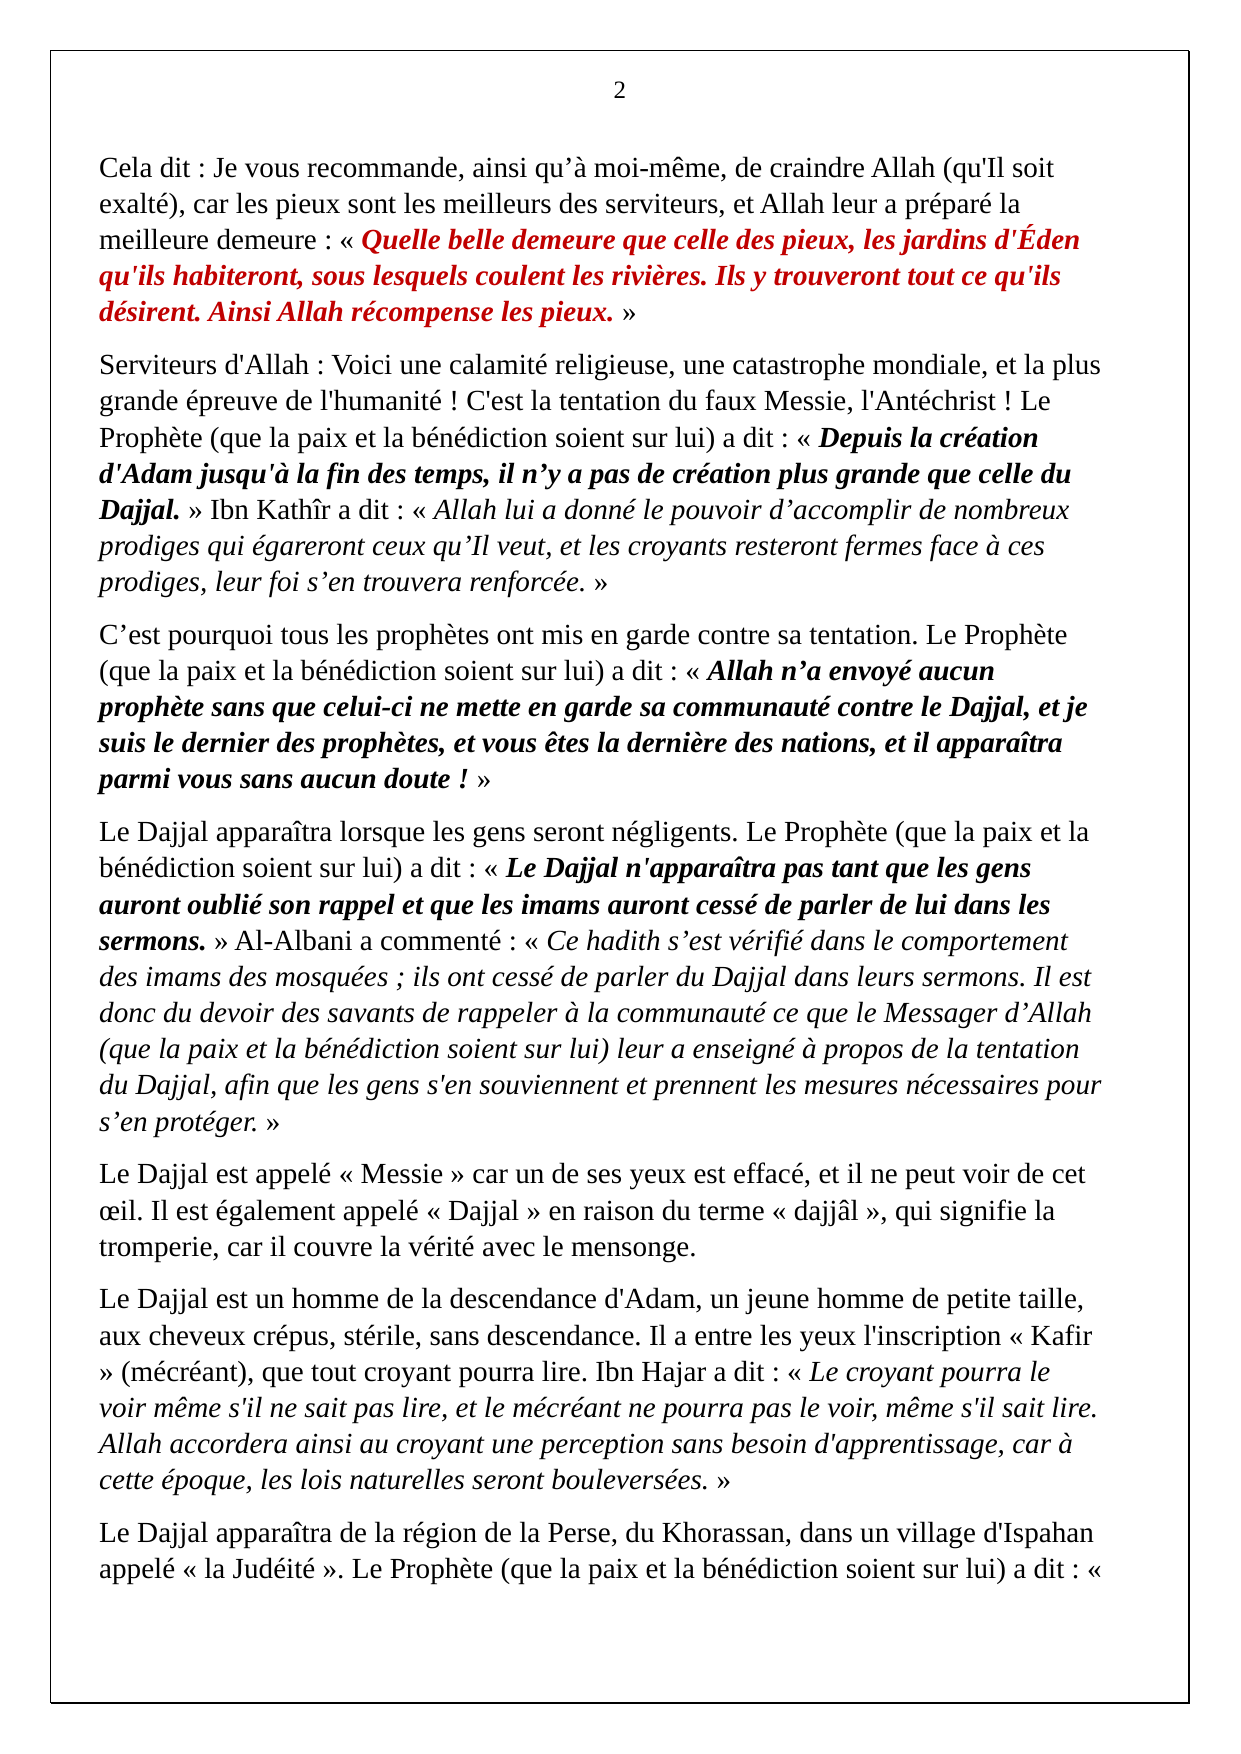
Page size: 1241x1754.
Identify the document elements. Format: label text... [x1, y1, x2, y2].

text Le Dajjal est appelé « Messie » car un de ses yeux est effacé, et il ne peut voir de cet œil. Il est également appelé « Dajjal » en raison du terme « dajjâl », qui signifie la tromperie, car il couvre la vérité avec le mensonge. [99, 1156, 1102, 1262]
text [99, 1515, 1102, 1585]
text Le Dajjal est un homme de la descendance d'Adam, un jeune homme de petite taille, aux cheveux crépus, stérile, sans descendance. Il a entre les yeux l'inscription « Kafir » (mécréant), que tout croyant pourra lire. Ibn Hajar a dit : « Le croyant pourra le voir même s'il ne sait pas lire, et le mécréant ne pourra pas le voir, même s'il sait lire. Allah accordera ainsi au croyant une perception sans besoin d'apprentissage, car à cette époque, les lois naturelles seront bouleversées. » [99, 1282, 1102, 1496]
text C’est pourquoi tous les prophètes ont mis en garde contre sa tentation. Le Prophète (que la paix et la bénédiction soient sur lui) a dit : « Allah n’a envoyé aucun prophète sans que celui-ci ne mette en garde sa communauté contre le Dajjal, et je suis le dernier des prophètes, et vous êtes la dernière des nations, et il apparaîtra parmi vous sans aucun doute ! » [99, 617, 1102, 795]
text Cela dit : Je vous recommande, ainsi qu’à moi-même, de craindre Allah (qu'Il soit exalté), car les pieux sont les meilleurs des serviteurs, et Allah leur a préparé la meilleure demeure : « Quelle belle demeure que celle des pieux, les jardins d'Éden qu'ils habiteront, sous lesquels coulent les rivières. Ils y trouveront tout ce qu'ils désirent. Ainsi Allah récompense les pieux. » [99, 150, 1102, 328]
text Le Dajjal apparaîtra lorsque les gens seront négligents. Le Prophète (que la paix et la bénédiction soient sur lui) a dit : « Le Dajjal n'apparaîtra pas tant que les gens auront oublié son rappel et que les imams auront cessé de parler de lui dans les sermons. » Al-Albani a commenté : « Ce hadith s’est vérifié dans le comportement des imams des mosquées ; ils ont cessé de parler du Dajjal dans leurs sermons. Il est donc du devoir des savants de rappeler à la communauté ce que le Messager d’Allah (que la paix et la bénédiction soient sur lui) leur a enseigné à propos de la tentation du Dajjal, afin que les gens s'en souviennent et prennent les mesures nécessaires pour s’en protéger. » [99, 814, 1102, 1137]
text Serviteurs d'Allah : Voici une calamité religieuse, une catastrophe mondiale, et la plus grande épreuve de l'humanité ! C'est la tentation du faux Messie, l'Antéchrist ! Le Prophète (que la paix et la bénédiction soient sur lui) a dit : « Depuis la création d'Adam jusqu'à la fin des temps, il n’y a pas de création plus grande que celle du Dajjal. » Ibn Kathîr a dit : « Allah lui a donné le pouvoir d’accomplir de nombreux prodiges qui égareront ceux qu’Il veut, et les croyants resteront fermes face à ces prodiges, leur foi s’en trouvera renforcée. » [99, 347, 1102, 598]
